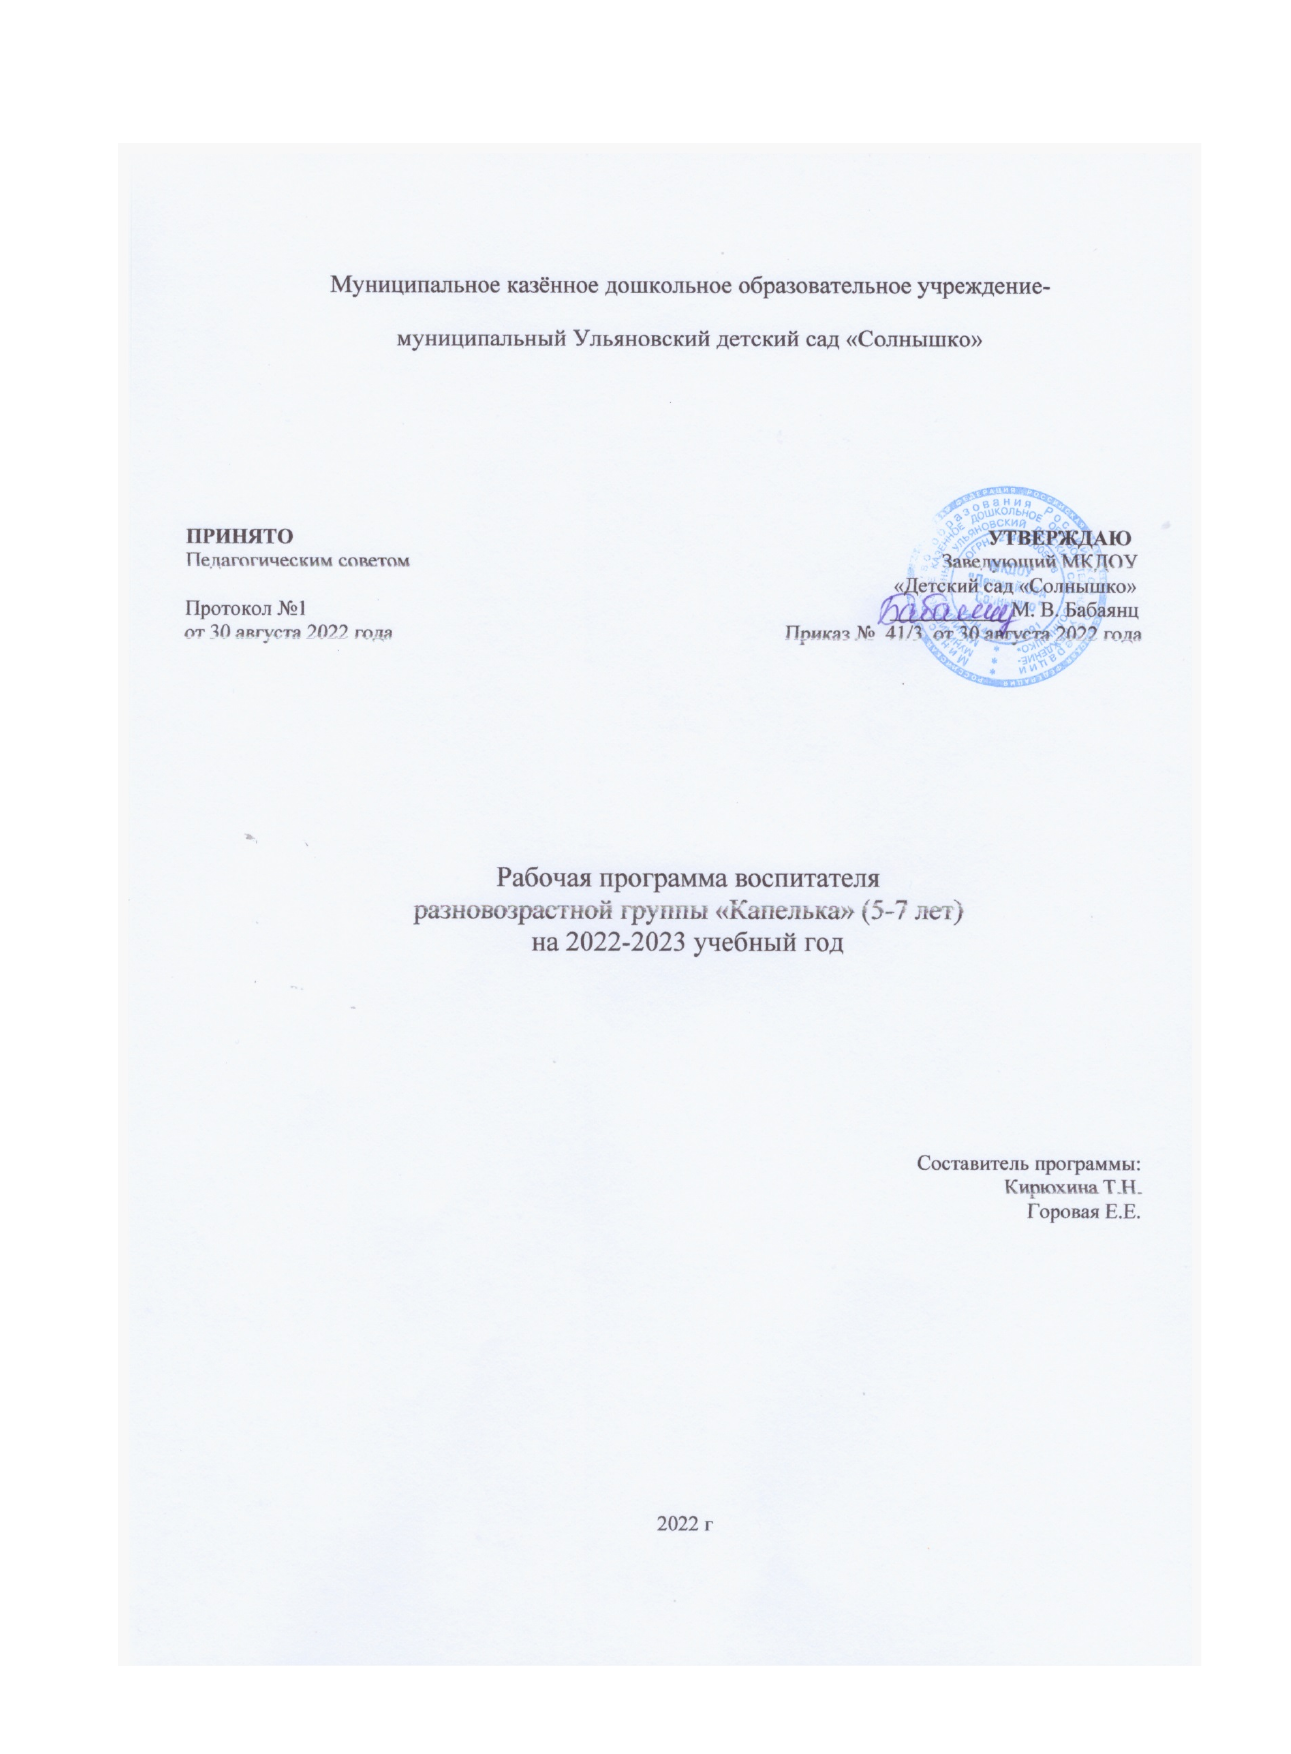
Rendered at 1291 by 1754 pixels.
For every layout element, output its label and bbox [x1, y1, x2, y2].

picture [118, 143, 1202, 1666]
